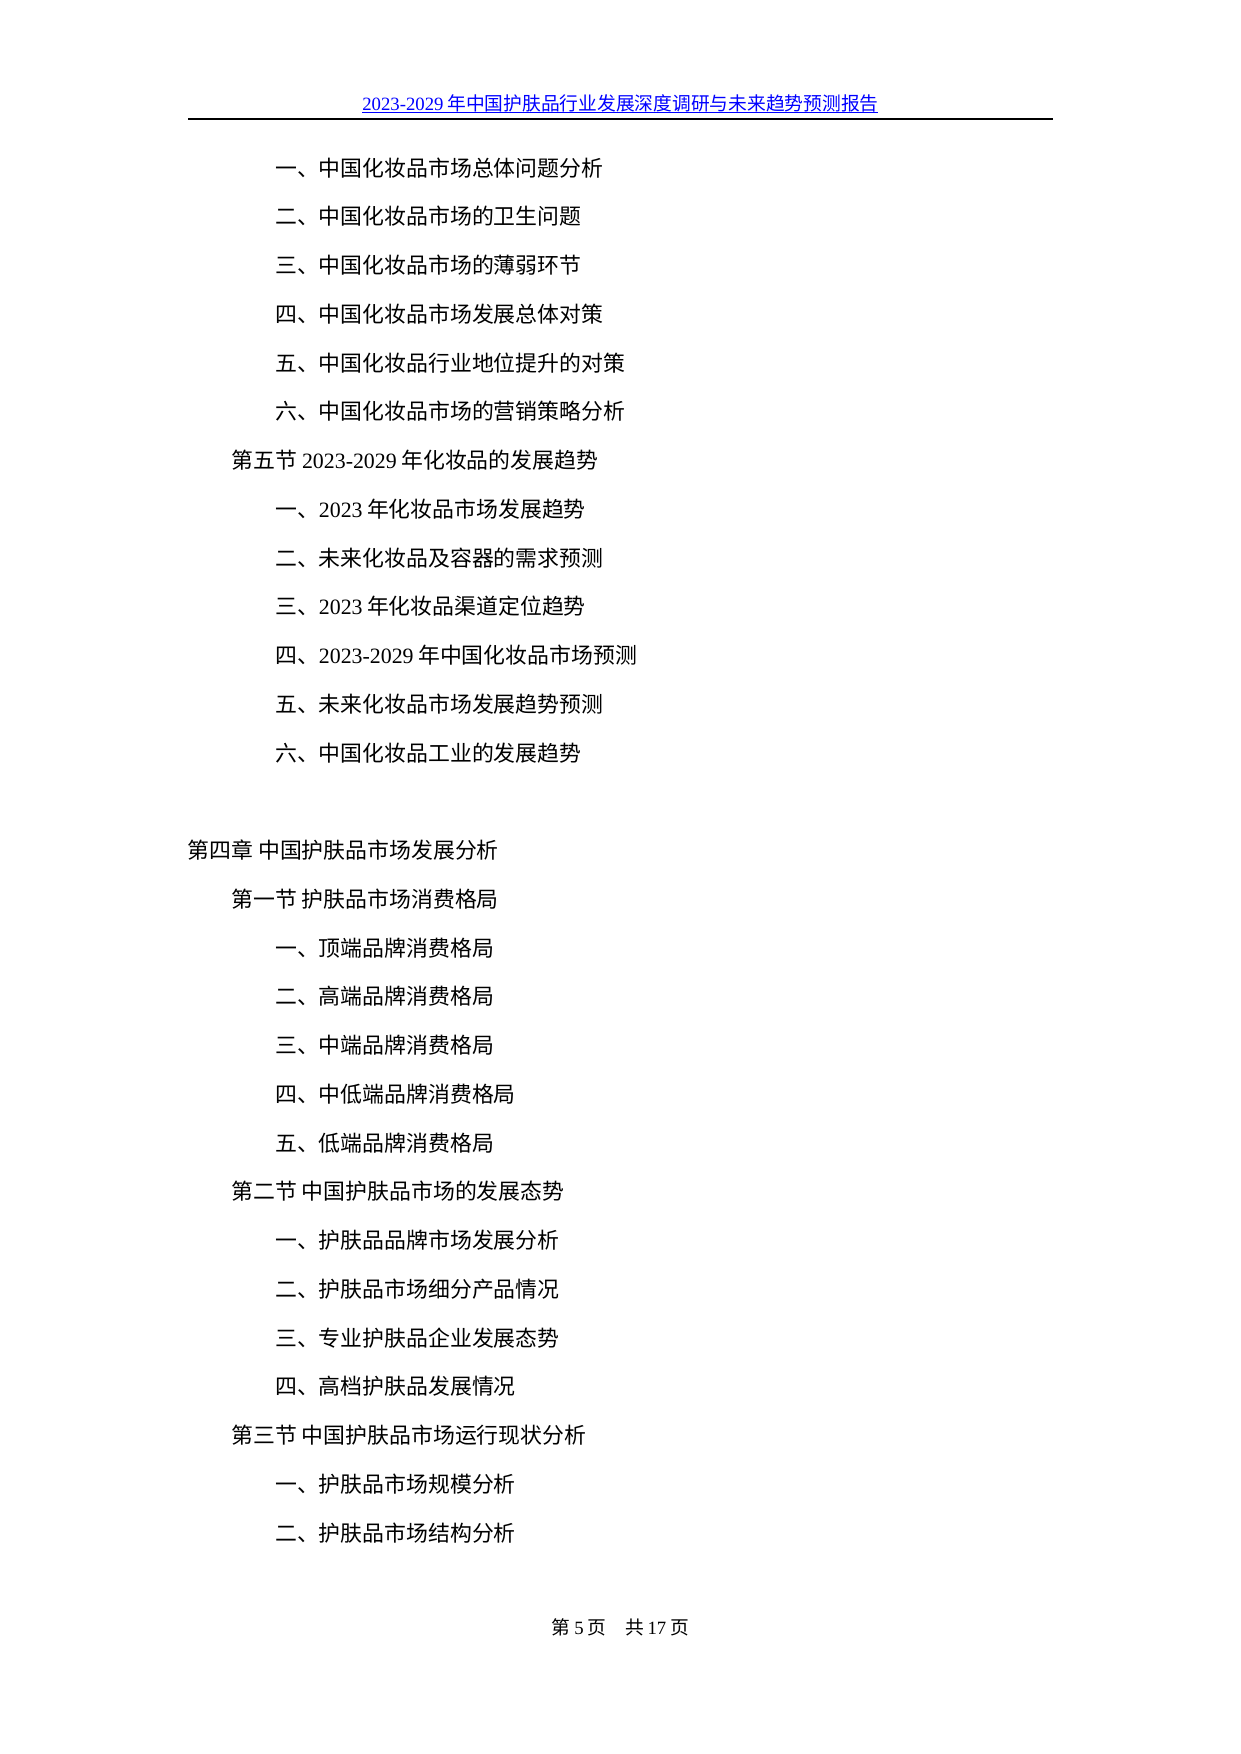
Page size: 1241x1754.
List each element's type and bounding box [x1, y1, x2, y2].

text [187, 150, 1053, 1548]
